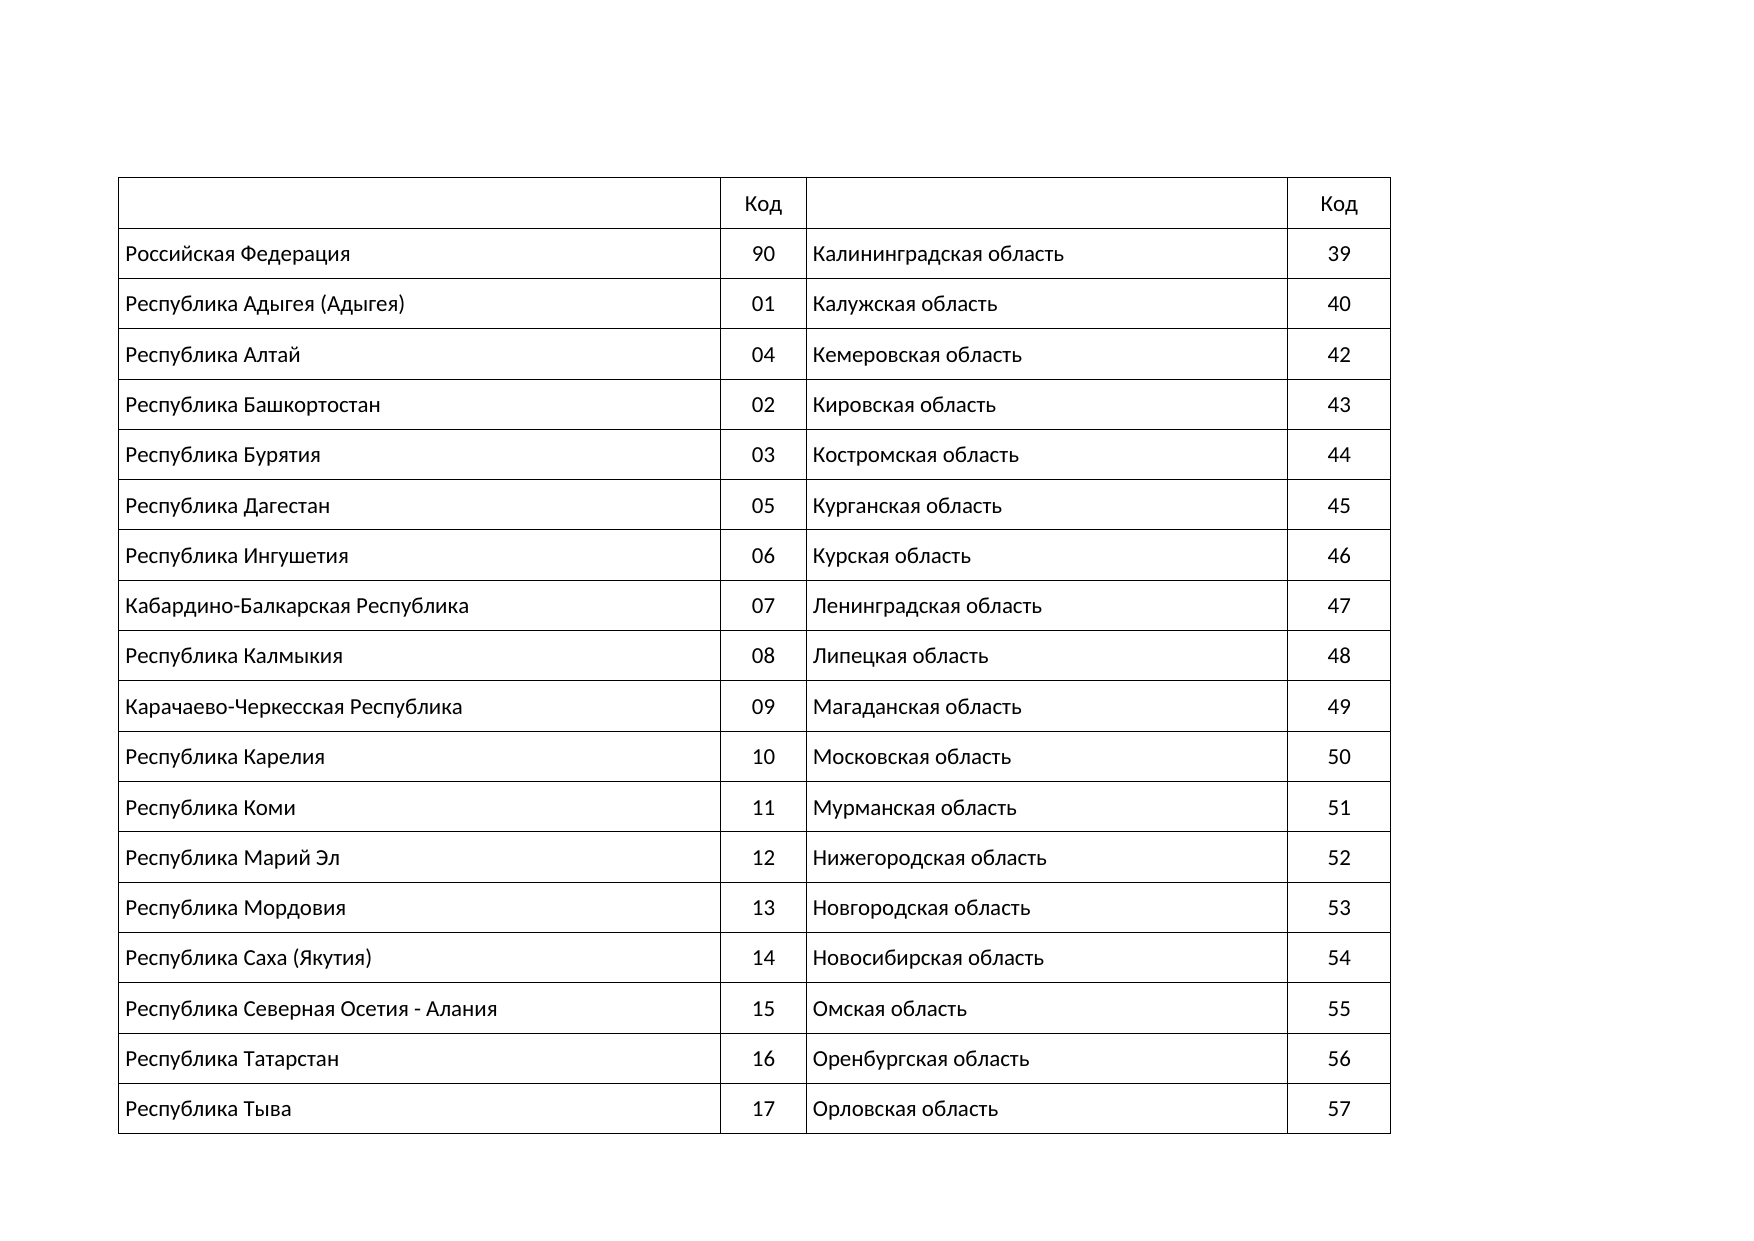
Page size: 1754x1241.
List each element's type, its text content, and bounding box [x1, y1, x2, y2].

table_cell 02 [721, 380, 806, 429]
table_cell Кемеровская область [807, 329, 1287, 378]
table_cell 57 [1288, 1084, 1390, 1133]
table_cell Российская Федерация [119, 229, 720, 278]
table_cell Республика Тыва [119, 1084, 720, 1133]
table_cell Омская область [807, 983, 1287, 1032]
table_cell 39 [1288, 229, 1390, 278]
table_cell 90 [721, 229, 806, 278]
table_cell Республика Калмыкия [119, 631, 720, 680]
table_cell Костромская область [807, 430, 1287, 479]
table_cell Карачаево-Черкесская Республика [119, 681, 720, 731]
table_cell 43 [1288, 380, 1390, 429]
table_cell Липецкая область [807, 631, 1287, 680]
table_cell 55 [1288, 983, 1390, 1032]
table_cell 47 [1288, 581, 1390, 630]
table_cell Ленинградская область [807, 581, 1287, 630]
table_cell Курская область [807, 530, 1287, 580]
table_cell 53 [1288, 883, 1390, 932]
table_header [119, 178, 720, 227]
table_cell 42 [1288, 329, 1390, 378]
table_cell 45 [1288, 480, 1390, 529]
table_cell Республика Татарстан [119, 1034, 720, 1083]
table_cell 49 [1288, 681, 1390, 731]
table_cell 08 [721, 631, 806, 680]
table_header Код [1288, 178, 1390, 227]
table_cell 10 [721, 732, 806, 781]
table_cell Республика Башкортостан [119, 380, 720, 429]
table_cell Республика Северная Осетия - Алания [119, 983, 720, 1032]
table_cell Республика Карелия [119, 732, 720, 781]
table_cell Оренбургская область [807, 1034, 1287, 1083]
table_cell 40 [1288, 279, 1390, 328]
table_cell 07 [721, 581, 806, 630]
table_cell Республика Дагестан [119, 480, 720, 529]
table_cell 46 [1288, 530, 1390, 580]
table_header Код [721, 178, 806, 227]
table_cell Республика Саха (Якутия) [119, 933, 720, 982]
table_cell Нижегородская область [807, 832, 1287, 882]
table_cell Мурманская область [807, 782, 1287, 831]
table_cell 56 [1288, 1034, 1390, 1083]
table_cell Калужская область [807, 279, 1287, 328]
table_cell Новгородская область [807, 883, 1287, 932]
table_cell 51 [1288, 782, 1390, 831]
table_cell Кабардино-Балкарская Республика [119, 581, 720, 630]
table_cell Республика Адыгея (Адыгея) [119, 279, 720, 328]
table_cell Курганская область [807, 480, 1287, 529]
table_cell Магаданская область [807, 681, 1287, 731]
table_cell 03 [721, 430, 806, 479]
table_cell 05 [721, 480, 806, 529]
table_cell Республика Алтай [119, 329, 720, 378]
table_cell 50 [1288, 732, 1390, 781]
table_cell 09 [721, 681, 806, 731]
table_cell 44 [1288, 430, 1390, 479]
table_cell Орловская область [807, 1084, 1287, 1133]
table_cell Республика Коми [119, 782, 720, 831]
table_header [807, 178, 1287, 227]
table_cell Калининградская область [807, 229, 1287, 278]
table_cell Республика Ингушетия [119, 530, 720, 580]
table_cell 14 [721, 933, 806, 982]
table_cell 16 [721, 1034, 806, 1083]
table_cell 54 [1288, 933, 1390, 982]
table_cell Республика Бурятия [119, 430, 720, 479]
table_cell Московская область [807, 732, 1287, 781]
table_cell 11 [721, 782, 806, 831]
table_cell Кировская область [807, 380, 1287, 429]
table_cell Республика Марий Эл [119, 832, 720, 882]
table_cell 06 [721, 530, 806, 580]
table_cell 13 [721, 883, 806, 932]
table_cell 17 [721, 1084, 806, 1133]
table_cell 12 [721, 832, 806, 882]
table_cell Новосибирская область [807, 933, 1287, 982]
table_cell 48 [1288, 631, 1390, 680]
table_cell 15 [721, 983, 806, 1032]
table_cell 52 [1288, 832, 1390, 882]
table_cell 01 [721, 279, 806, 328]
table_cell Республика Мордовия [119, 883, 720, 932]
table_cell 04 [721, 329, 806, 378]
